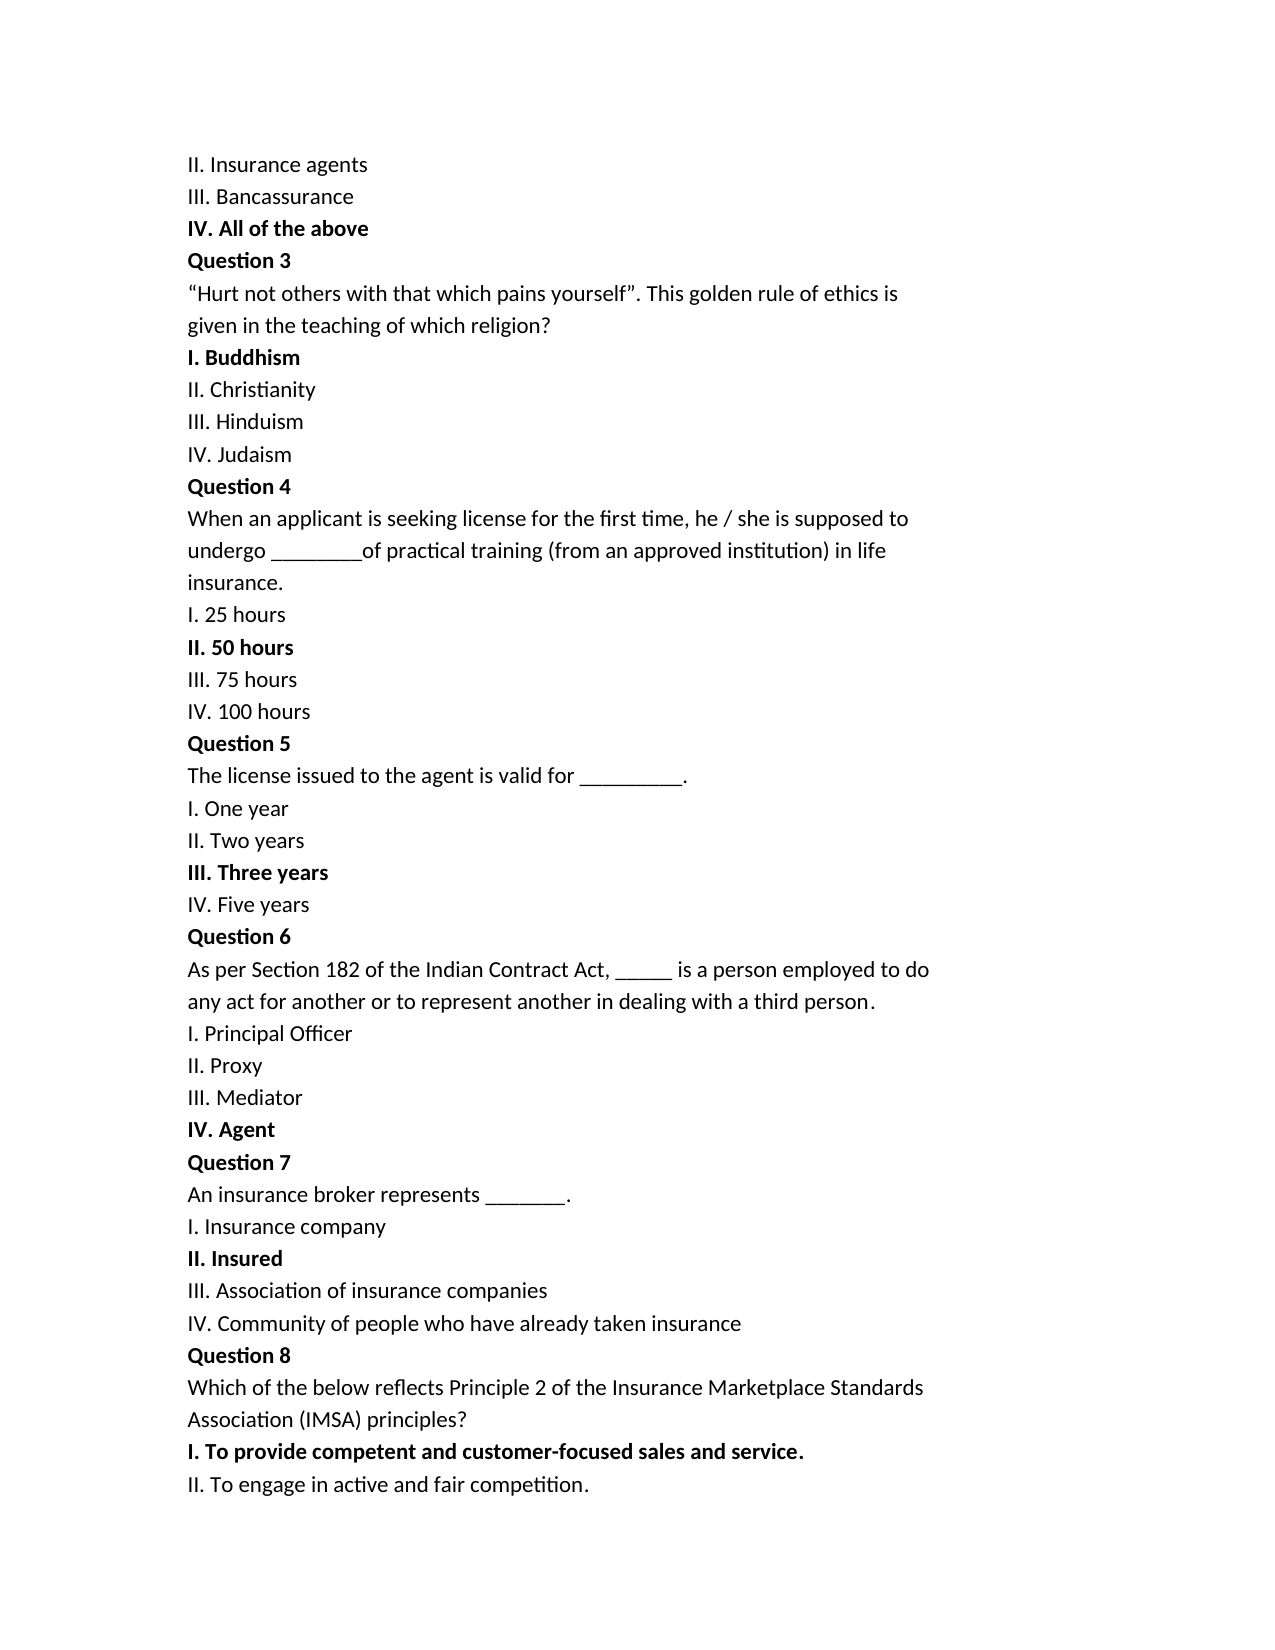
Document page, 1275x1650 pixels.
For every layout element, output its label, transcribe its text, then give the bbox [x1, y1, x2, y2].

text IV. Community of people who have already taken insurance [187, 1309, 1087, 1337]
text IV. Agent [187, 1116, 1087, 1144]
text Question 7 [187, 1148, 1087, 1176]
text IV. Judaism [187, 440, 1087, 468]
text Question 6 [187, 922, 1087, 951]
text III. Hinduism [187, 407, 1087, 436]
text I. 25 hours [187, 601, 1087, 629]
text any act for another or to represent another in dealing with a third person. [187, 987, 1087, 1015]
text III. Association of insurance companies [187, 1277, 1087, 1304]
text undergo ________of practical training (from an approved institution) in life [187, 536, 1087, 564]
text Question 4 [187, 472, 1087, 500]
text Association (IMSA) principles? [187, 1405, 1087, 1433]
text IV. All of the above [187, 214, 1087, 242]
text I. Principal Officer [187, 1019, 1087, 1047]
text An insurance broker represents _______. [187, 1180, 1087, 1208]
text Question 5 [187, 729, 1087, 757]
text When an applicant is seeking license for the first time, he / she is supposed to [187, 504, 1087, 532]
text I. One year [187, 794, 1087, 822]
text Which of the below reflects Principle 2 of the Insurance Marketplace Standards [187, 1373, 1087, 1401]
text III. Three years [187, 858, 1087, 886]
text Question 8 [187, 1341, 1087, 1369]
text II. Insured [187, 1244, 1087, 1272]
text II. 50 hours [187, 633, 1087, 661]
text I. To provide competent and customer-focused sales and service. [187, 1437, 1087, 1466]
text The license issued to the agent is valid for _________. [187, 762, 1087, 789]
text given in the teaching of which religion? [187, 311, 1087, 339]
text I. Insurance company [187, 1212, 1087, 1240]
text III. 75 hours [187, 665, 1087, 693]
text insurance. [187, 568, 1087, 596]
text II. To engage in active and fair competition. [187, 1470, 1087, 1498]
text IV. Five years [187, 890, 1087, 918]
text II. Proxy [187, 1051, 1087, 1079]
text IV. 100 hours [187, 697, 1087, 725]
text III. Mediator [187, 1083, 1087, 1111]
text “Hurt not others with that which pains yourself”. This golden rule of ethics is [187, 279, 1087, 307]
text II. Christianity [187, 375, 1087, 403]
text II. Two years [187, 826, 1087, 854]
text I. Buddhism [187, 343, 1087, 371]
text Question 3 [187, 247, 1087, 274]
text III. Bancassurance [187, 182, 1087, 210]
text As per Section 182 of the Indian Contract Act, _____ is a person employed to do [187, 955, 1087, 983]
text II. Insurance agents [187, 150, 1087, 178]
